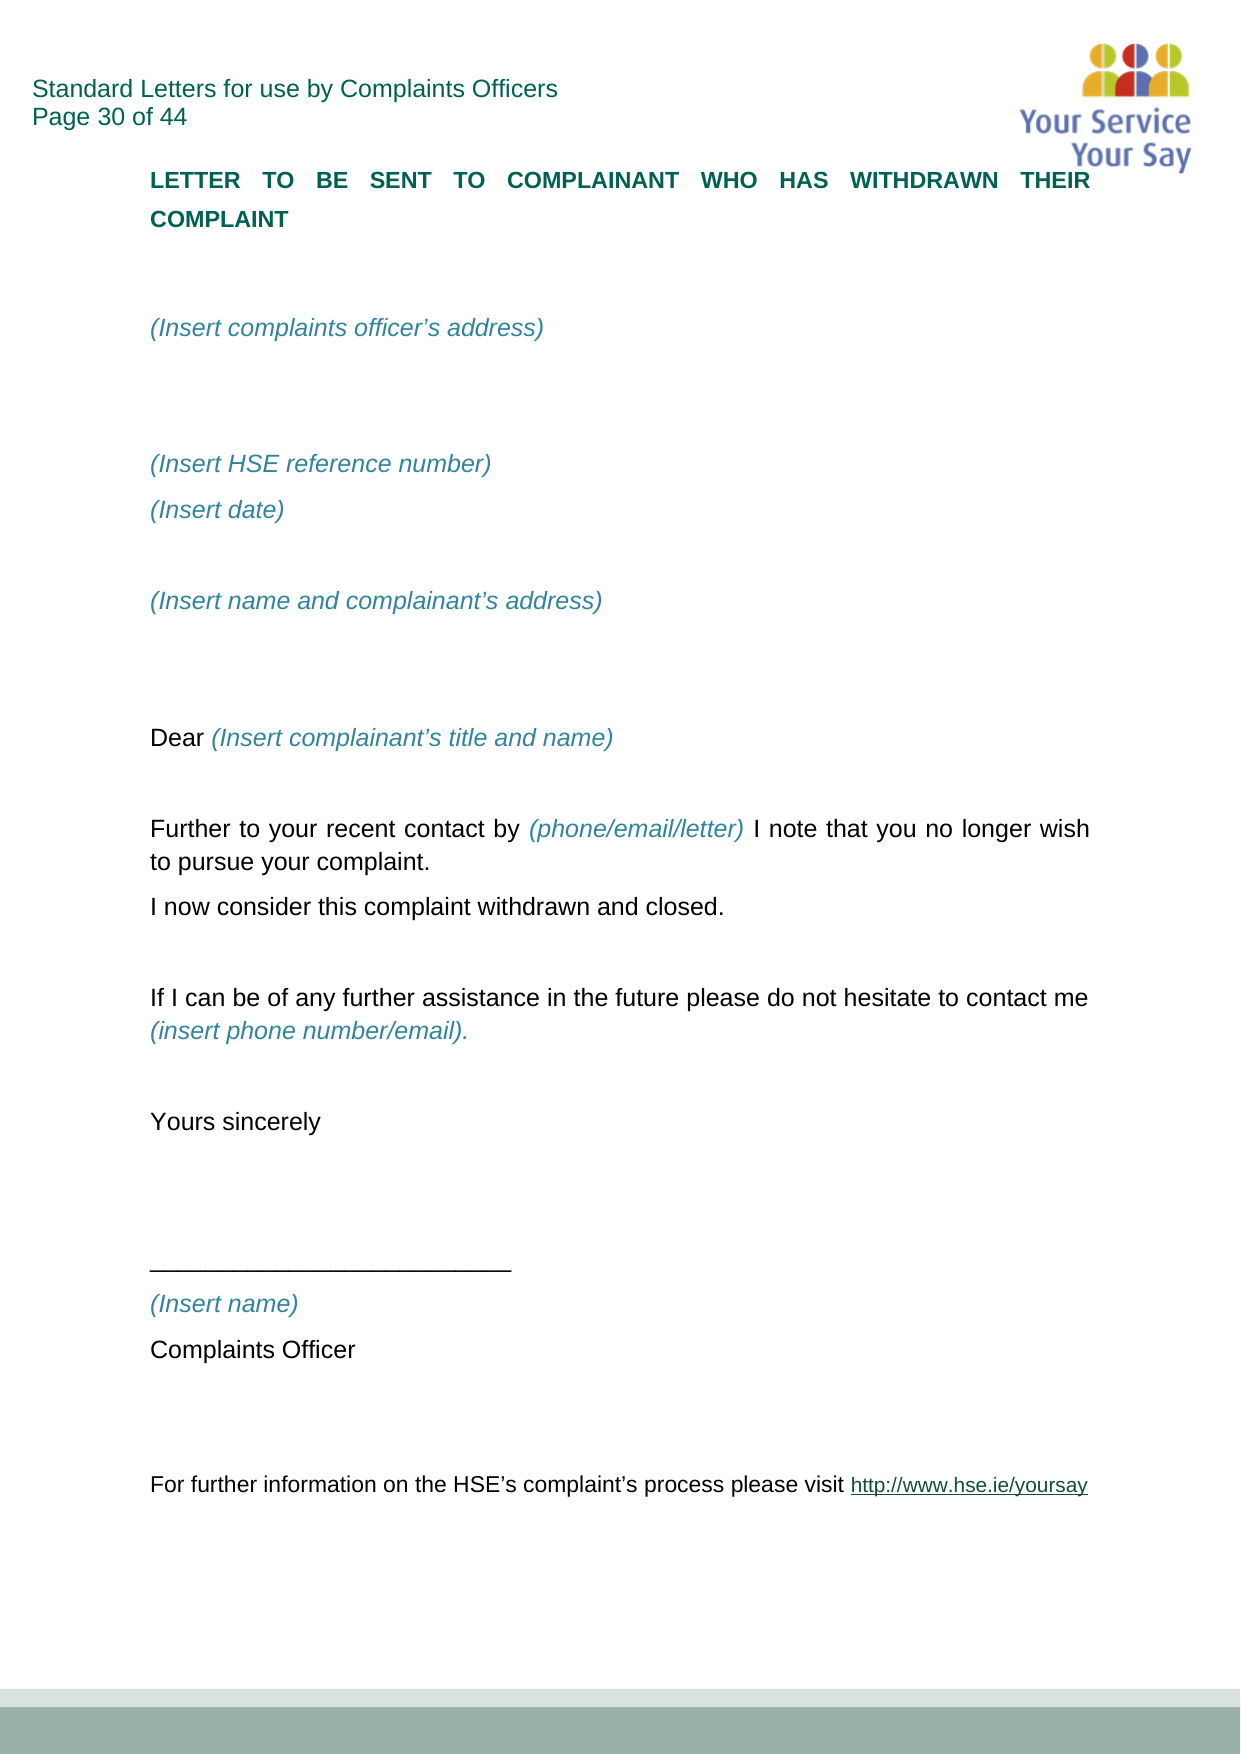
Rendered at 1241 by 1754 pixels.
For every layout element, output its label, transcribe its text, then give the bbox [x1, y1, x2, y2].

text For further information on the HSE’s complaint’s process please visit http://www.hse.ie/yoursay [150, 1471, 1170, 1498]
subtitle letter to be sent to complainant who has withdrawn their complaint [150, 162, 1090, 234]
text (Insert HSE reference number) [150, 449, 1090, 478]
text Dear (Insert complainant’s title and name) [150, 723, 1090, 751]
text Further to your recent contact by (phone/email/letter) I note that you no longer wish to pursue your complaint. [150, 814, 1090, 875]
text (Insert name) [150, 1289, 1090, 1318]
text If I can be of any further assistance in the future please do not hesitate to contact me (insert phone number/email). [150, 983, 1090, 1045]
text I now consider this complaint withdrawn and closed. [150, 892, 1090, 921]
text Yours sincerely [150, 1107, 1090, 1136]
text (Insert date) [150, 495, 1090, 524]
text __________________________ [150, 1244, 1090, 1273]
text (Insert name and complainant’s address) [150, 586, 1090, 615]
text (Insert complaints officer’s address) [150, 313, 1090, 342]
picture [0, 1689, 1241, 1754]
picture [1013, 37, 1198, 180]
text Complaints Officer [150, 1335, 1090, 1364]
